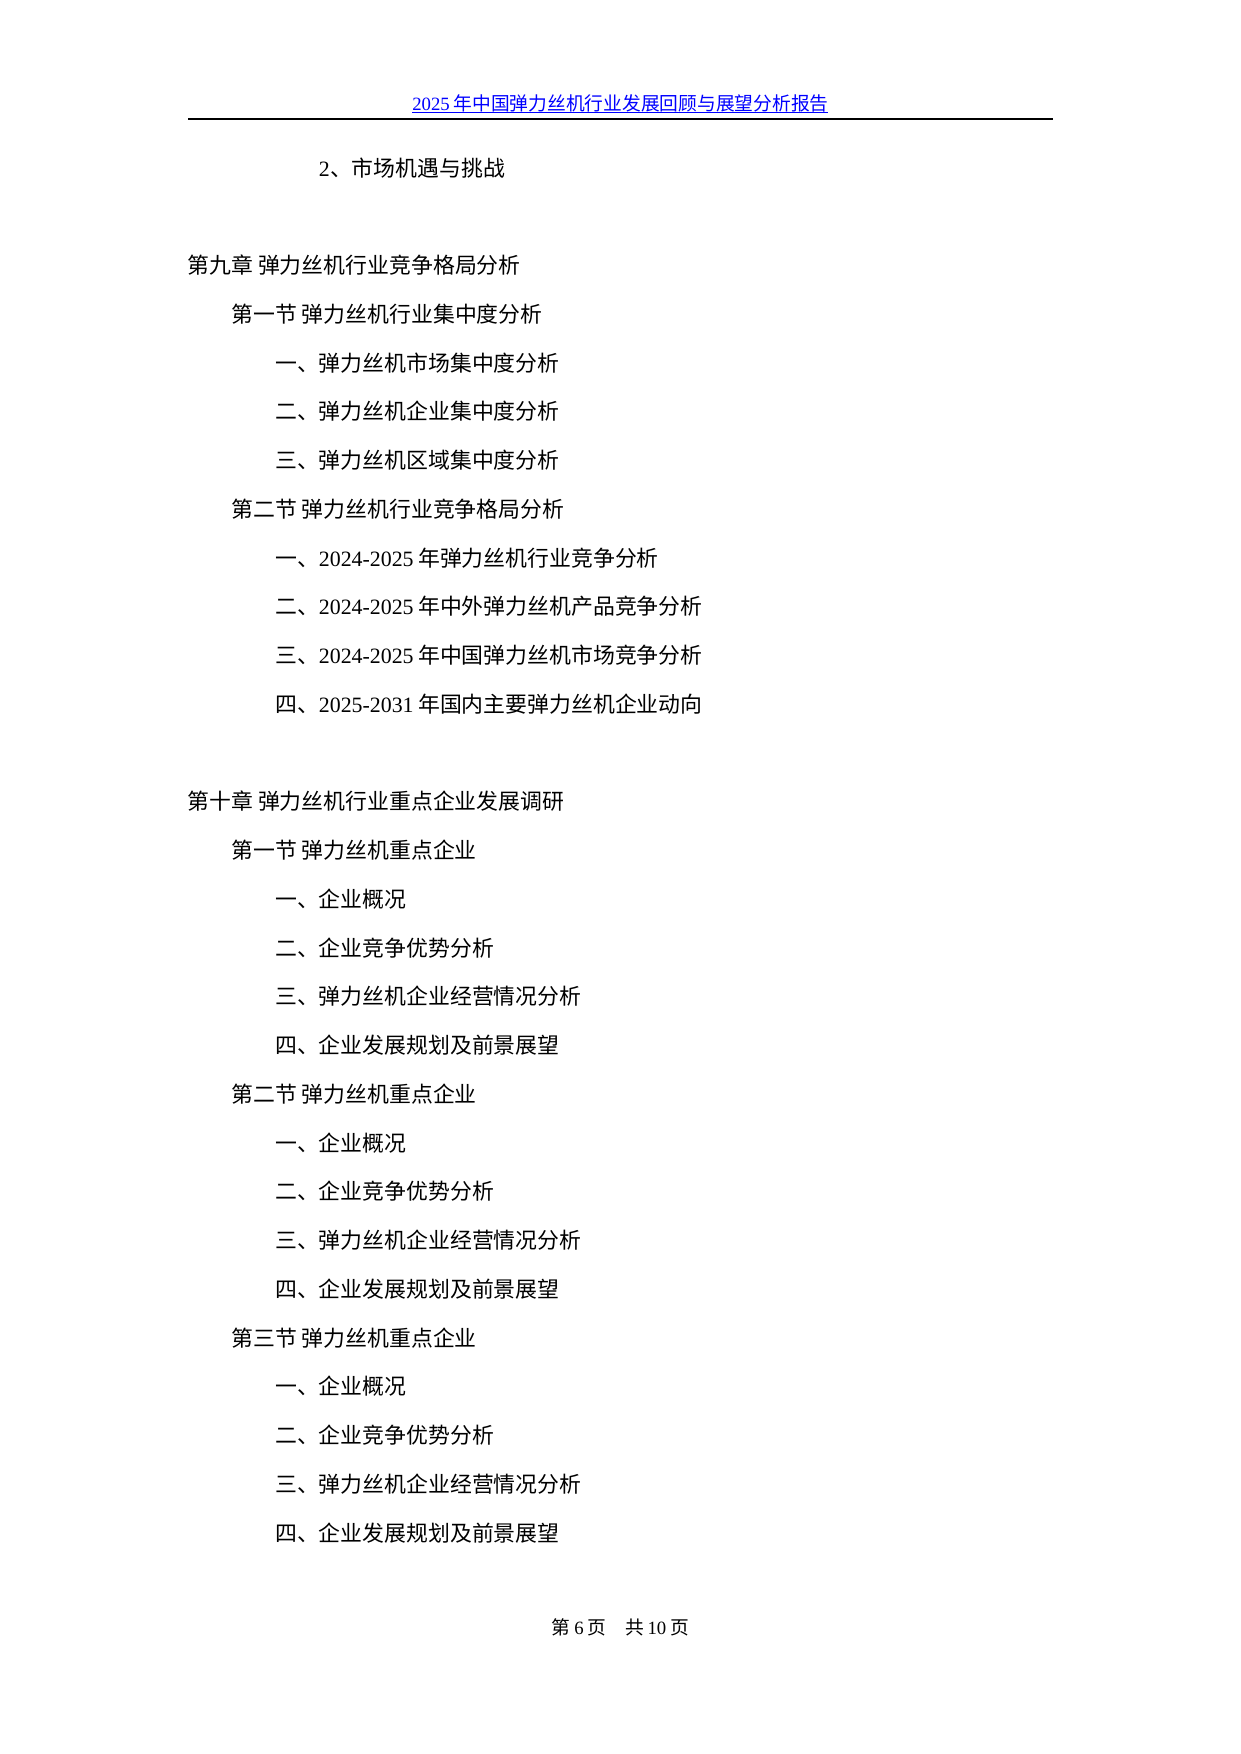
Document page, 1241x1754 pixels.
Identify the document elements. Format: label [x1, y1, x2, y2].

text [187, 150, 1053, 1548]
